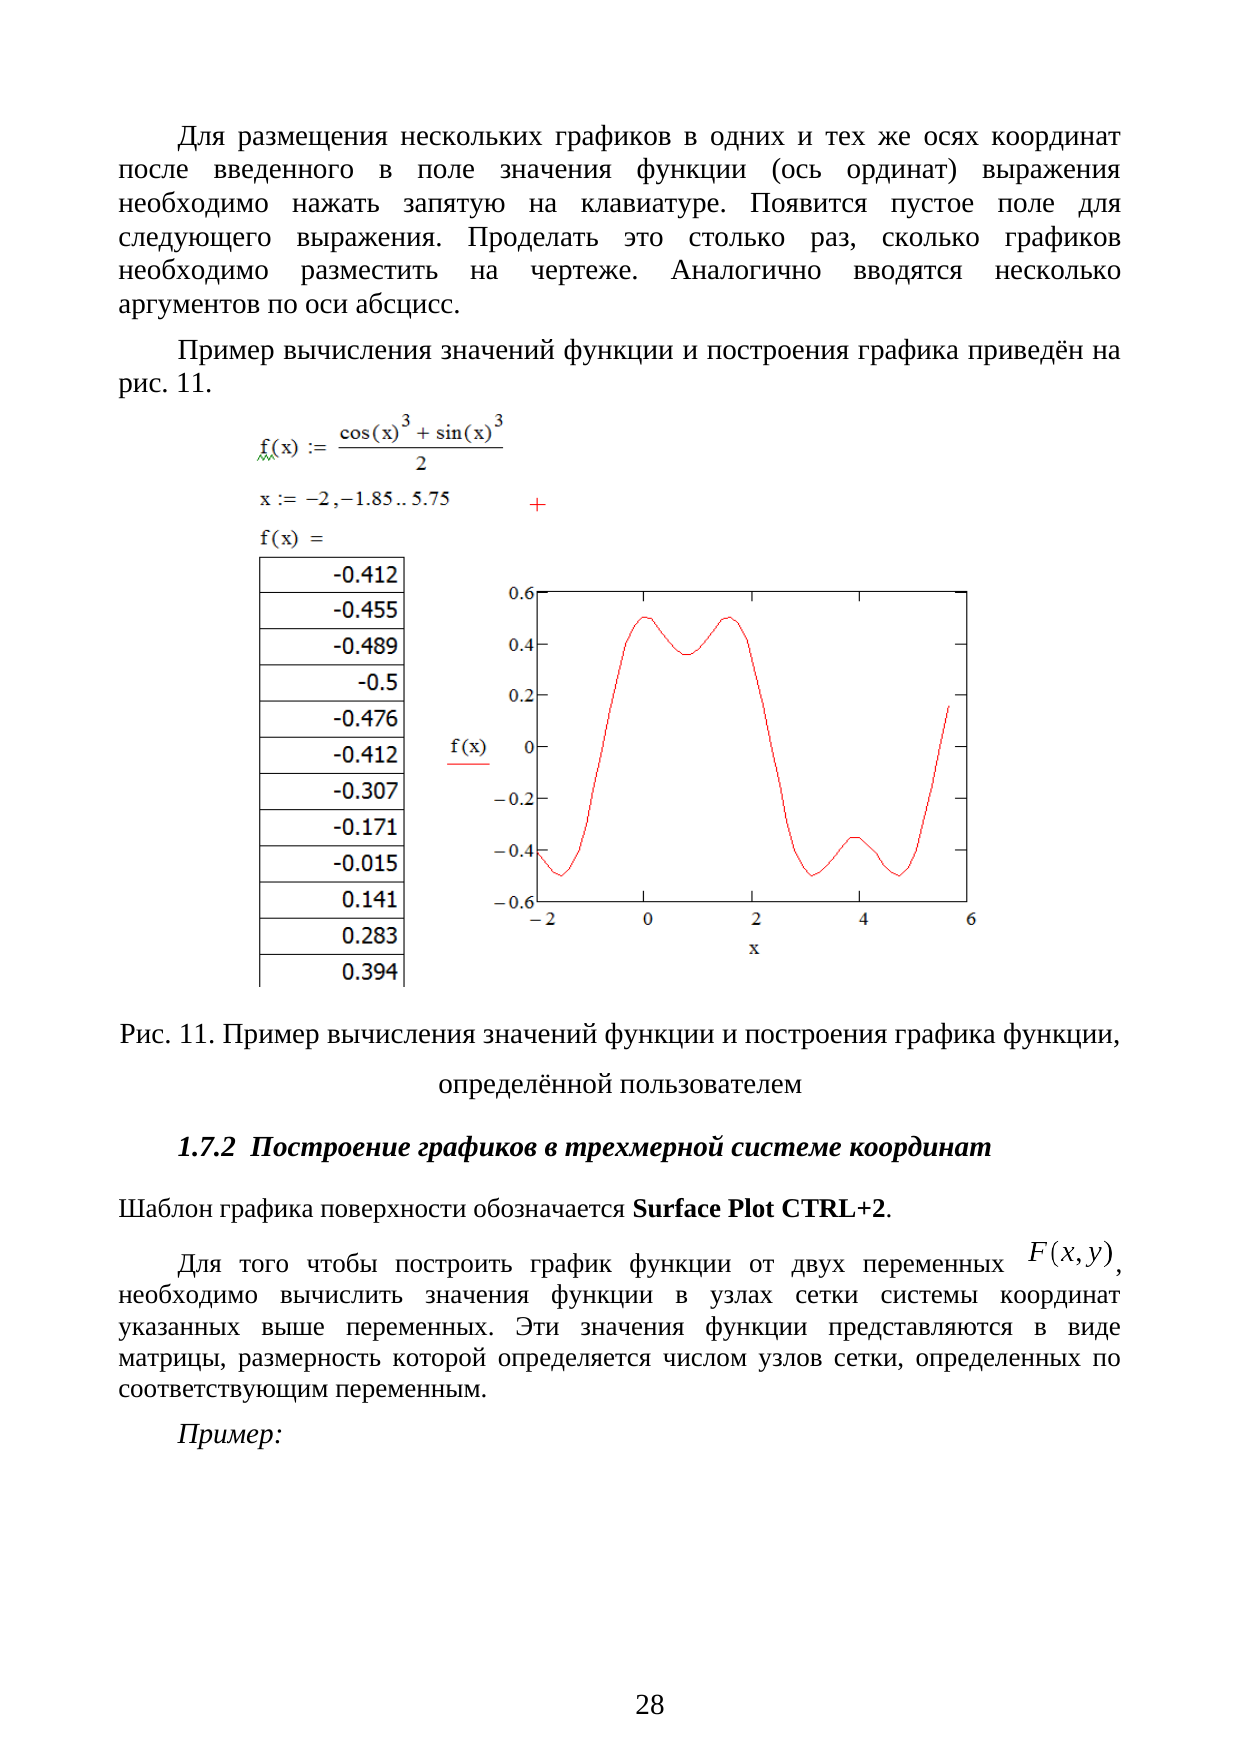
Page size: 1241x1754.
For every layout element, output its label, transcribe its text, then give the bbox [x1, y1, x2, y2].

text Шаблон графика поверхности обозначается Surface Plot CTRL+2. [118, 1192, 1122, 1223]
text Пример вычисления значений функции и построения графика приведён на рис. 11. [118, 332, 1122, 399]
text Пример: [118, 1416, 1122, 1449]
picture [229, 411, 1011, 987]
text Рис. 11. Пример вычисления значений функции и построения графика функции, определённой пользователем [118, 1016, 1122, 1099]
text 1.7.2 Построение графиков в трехмерной системе координат [177, 1129, 1122, 1162]
text Для размещения нескольких графиков в одних и тех же осях координат после введенного в поле значения функции (ось ординат) выражения необходимо нажать запятую на клавиатуре. Появится пустое поле для следующего выражения. Проделать это столько раз, сколько графиков необходимо разместить на чертеже. Аналогично вводятся несколько аргументов по оси абсцисс. [118, 118, 1122, 319]
text Для того чтобы построить график функции от двух переменных , необходимо вычислить значения функции в узлах сетки системы координат указанных выше переменных. Эти значения функции представляются в виде матрицы, размерность которой определяется числом узлов сетки, определенных по соответствующим переменным. [118, 1235, 1122, 1403]
